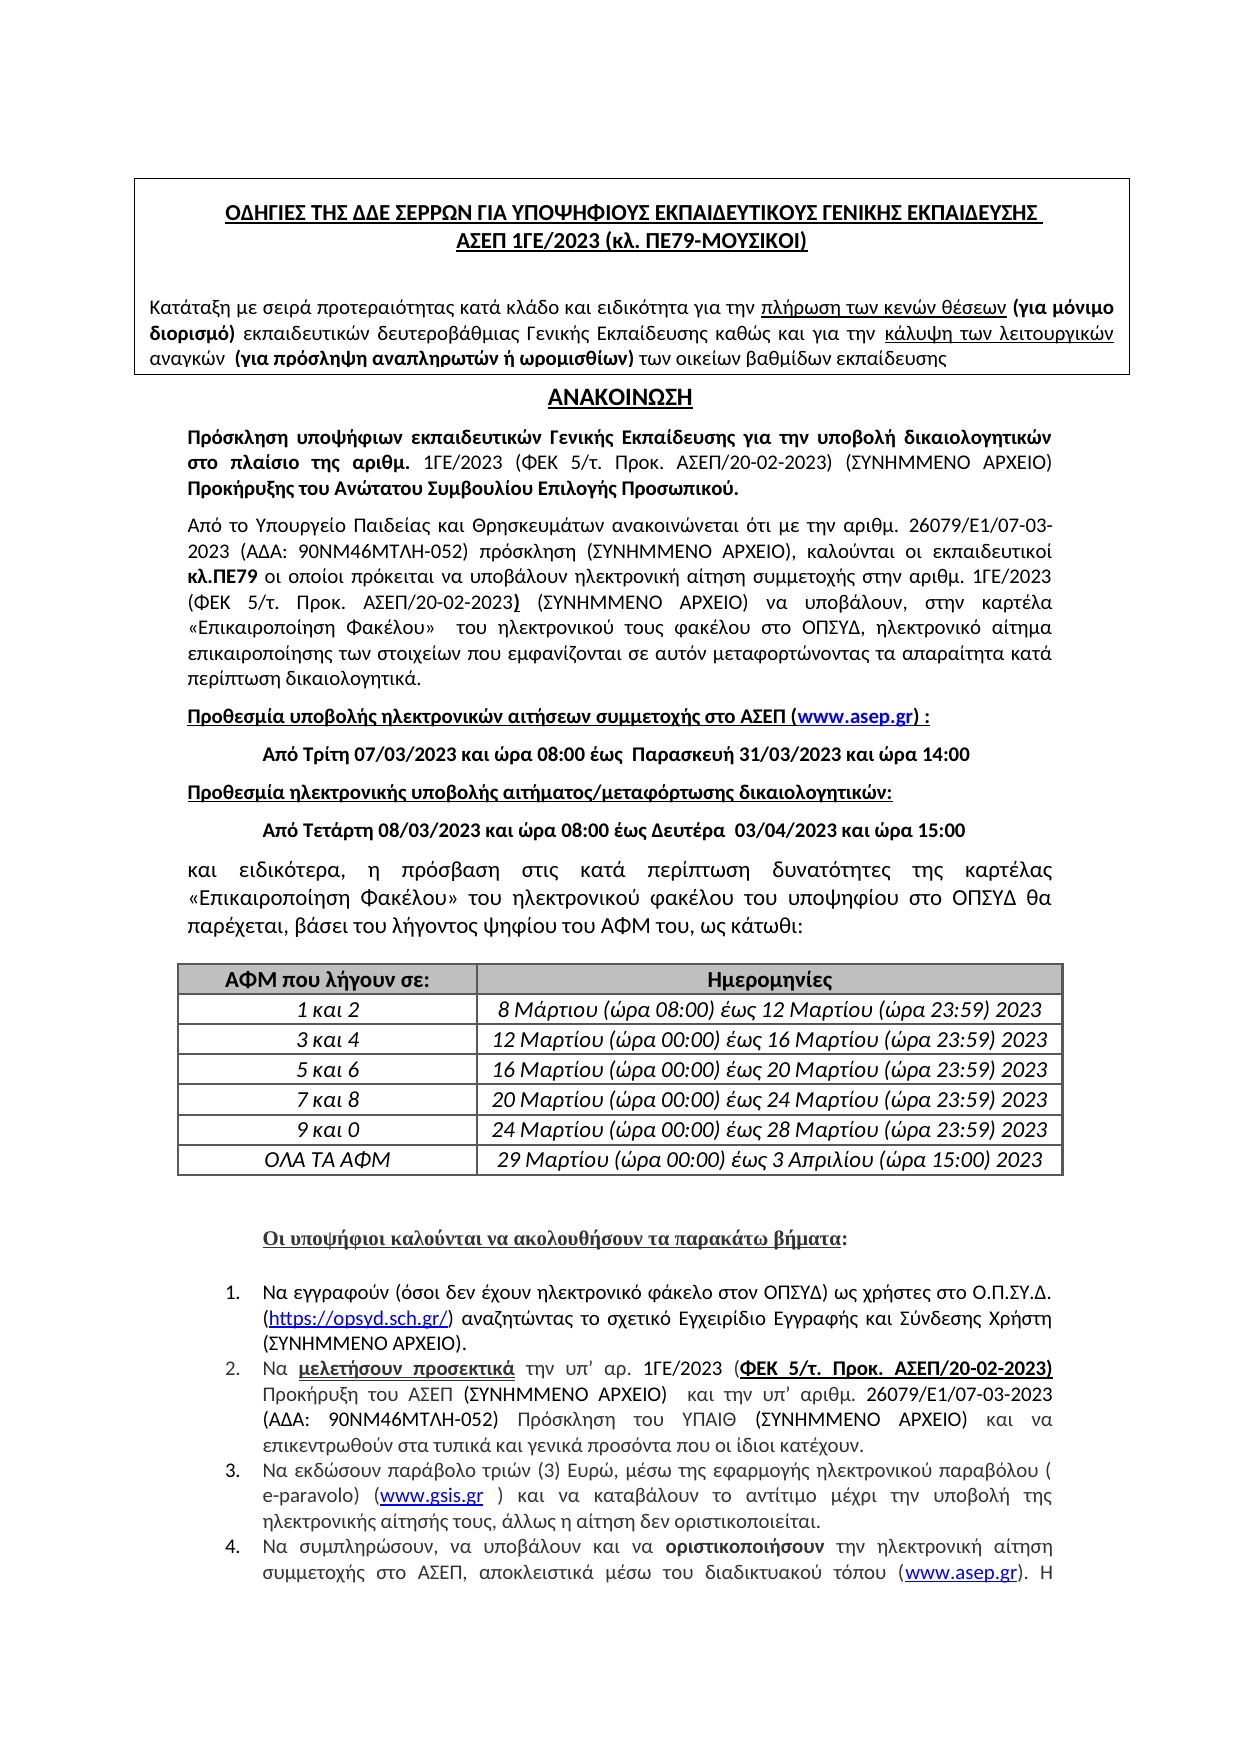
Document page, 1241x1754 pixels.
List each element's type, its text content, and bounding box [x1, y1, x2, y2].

text και ειδικότερα, η πρόσβαση στις κατά περίπτωση δυνατότητες της καρτέλας «Επικαιροποίηση Φακέλου» του ηλεκτρονικού φακέλου του υποψηφίου στο ΟΠΣΥΔ θα παρέχεται, βάσει του λήγοντος ψηφίου του ΑΦΜ του, ως κάτωθι: [187, 855, 1053, 939]
text Από Τρίτη 07/03/2023 και ώρα 08:00 έως Παρασκευή 31/03/2023 και ώρα 14:00 [262, 741, 1053, 766]
text Προθεσμία υποβολής ηλεκτρονικών αιτήσεων συμμετοχής στο ΑΣΕΠ (www.asep.gr) : [187, 703, 1053, 728]
table_cell ΟΛΑ ΤΑ ΑΦΜ [179, 1146, 476, 1174]
table_cell 1 και 2 [179, 995, 476, 1023]
text Από Τετάρτη 08/03/2023 και ώρα 08:00 έως Δευτέρα 03/04/2023 και ώρα 15:00 [262, 817, 1053, 842]
table_cell 8 Μάρτιου (ώρα 08:00) έως 12 Μαρτίου (ώρα 23:59) 2023 [478, 995, 1061, 1023]
table_cell 12 Μαρτίου (ώρα 00:00) έως 16 Μαρτίου (ώρα 23:59) 2023 [478, 1025, 1061, 1053]
list Να μελετήσουν προσεκτικά την υπ’ αρ. 1ΓΕ/2023 (ΦΕΚ 5/τ. Προκ. ΑΣΕΠ/20-02-2023) Προκήρυξη του ΑΣΕΠ (ΣΥΝΗΜΜΕΝΟ ΑΡΧΕΙΟ) και την υπ’ αριθμ. 26079/Ε1/07-03-2023 (ΑΔΑ: 90ΝΜ46ΜΤΛΗ-052) Πρόσκληση του ΥΠΑΙΘ (ΣΥΝΗΜΜΕΝΟ ΑΡΧΕΙΟ) και να επικεντρωθούν στα τυπικά και γενικά προσόντα που οι ίδιοι κατέχουν. [225, 1356, 1053, 1457]
text Οι υποψήφιοι καλούνται να ακολουθήσουν τα παρακάτω βήματα: [262, 1226, 1053, 1250]
text Από το Υπουργείο Παιδείας και Θρησκευμάτων ανακοινώνεται ότι με την αριθμ. 26079/Ε1/07-03-2023 (ΑΔΑ: 90ΝΜ46ΜΤΛΗ-052) πρόσκληση (ΣΥΝΗΜΜΕΝΟ ΑΡΧΕΙΟ), καλούνται οι εκπαιδευτικοί κλ.ΠΕ79 οι οποίοι πρόκειται να υποβάλουν ηλεκτρονική αίτηση συμμετοχής στην αριθμ. 1ΓΕ/2023 (ΦΕΚ 5/τ. Προκ. ΑΣΕΠ/20-02-2023) (ΣΥΝΗΜΜΕΝΟ ΑΡΧΕΙΟ) να υποβάλουν, στην καρτέλα «Επικαιροποίηση Φακέλου» του ηλεκτρονικού τους φακέλου στο ΟΠΣΥΔ, ηλεκτρονικό αίτημα επικαιροποίησης των στοιχείων που εμφανίζονται σε αυτόν μεταφορτώνοντας τα απαραίτητα κατά περίπτωση δικαιολογητικά. [187, 513, 1053, 691]
text Προθεσμία ηλεκτρονικής υποβολής αιτήματος/μεταφόρτωσης δικαιολογητικών: [187, 779, 1053, 804]
list Να εκδώσουν παράβολο τριών (3) Ευρώ, μέσω της εφαρμογής ηλεκτρονικού παραβόλου ( e-paravolo) (www.gsis.gr ) και να καταβάλουν το αντίτιμο μέχρι την υποβολή της ηλεκτρονικής αίτησής τους, άλλως η αίτηση δεν οριστικοποιείται. [225, 1457, 1053, 1533]
table_cell 20 Μαρτίου (ώρα 00:00) έως 24 Μαρτίου (ώρα 23:59) 2023 [478, 1085, 1061, 1113]
text ΑΝΑΚΟΙΝΩΣΗ [187, 381, 1053, 411]
table_cell 5 και 6 [179, 1055, 476, 1083]
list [225, 1533, 1053, 1584]
table_cell 24 Μαρτίου (ώρα 00:00) έως 28 Μαρτίου (ώρα 23:59) 2023 [478, 1116, 1061, 1143]
table_cell 16 Μαρτίου (ώρα 00:00) έως 20 Μαρτίου (ώρα 23:59) 2023 [478, 1055, 1061, 1083]
table_cell 29 Μαρτίου (ώρα 00:00) έως 3 Απριλίου (ώρα 15:00) 2023 [478, 1146, 1061, 1174]
table_cell 7 και 8 [179, 1085, 476, 1113]
table_header Ημερομηνίες [478, 965, 1061, 993]
table_cell 3 και 4 [179, 1025, 476, 1053]
text Πρόσκληση υποψήφιων εκπαιδευτικών Γενικής Εκπαίδευσης για την υποβολή δικαιολογητικών στο πλαίσιο της αριθμ. 1ΓΕ/2023 (ΦΕΚ 5/τ. Προκ. ΑΣΕΠ/20-02-2023) (ΣΥΝΗΜΜΕΝΟ ΑΡΧΕΙΟ) Προκήρυξης του Ανώτατου Συμβουλίου Επιλογής Προσωπικού. [187, 424, 1053, 500]
list Να εγγραφούν (όσοι δεν έχουν ηλεκτρονικό φάκελο στον ΟΠΣΥΔ) ως χρήστες στο Ο.Π.ΣΥ.Δ. (https://opsyd.sch.gr/) αναζητώντας το σχετικό Εγχειρίδιο Εγγραφής και Σύνδεσης Χρήστη (ΣΥΝΗΜΜΕΝΟ ΑΡΧΕΙΟ). [225, 1279, 1053, 1356]
table_header ΑΦΜ που λήγουν σε: [179, 965, 476, 993]
table_cell 9 και 0 [179, 1116, 476, 1143]
